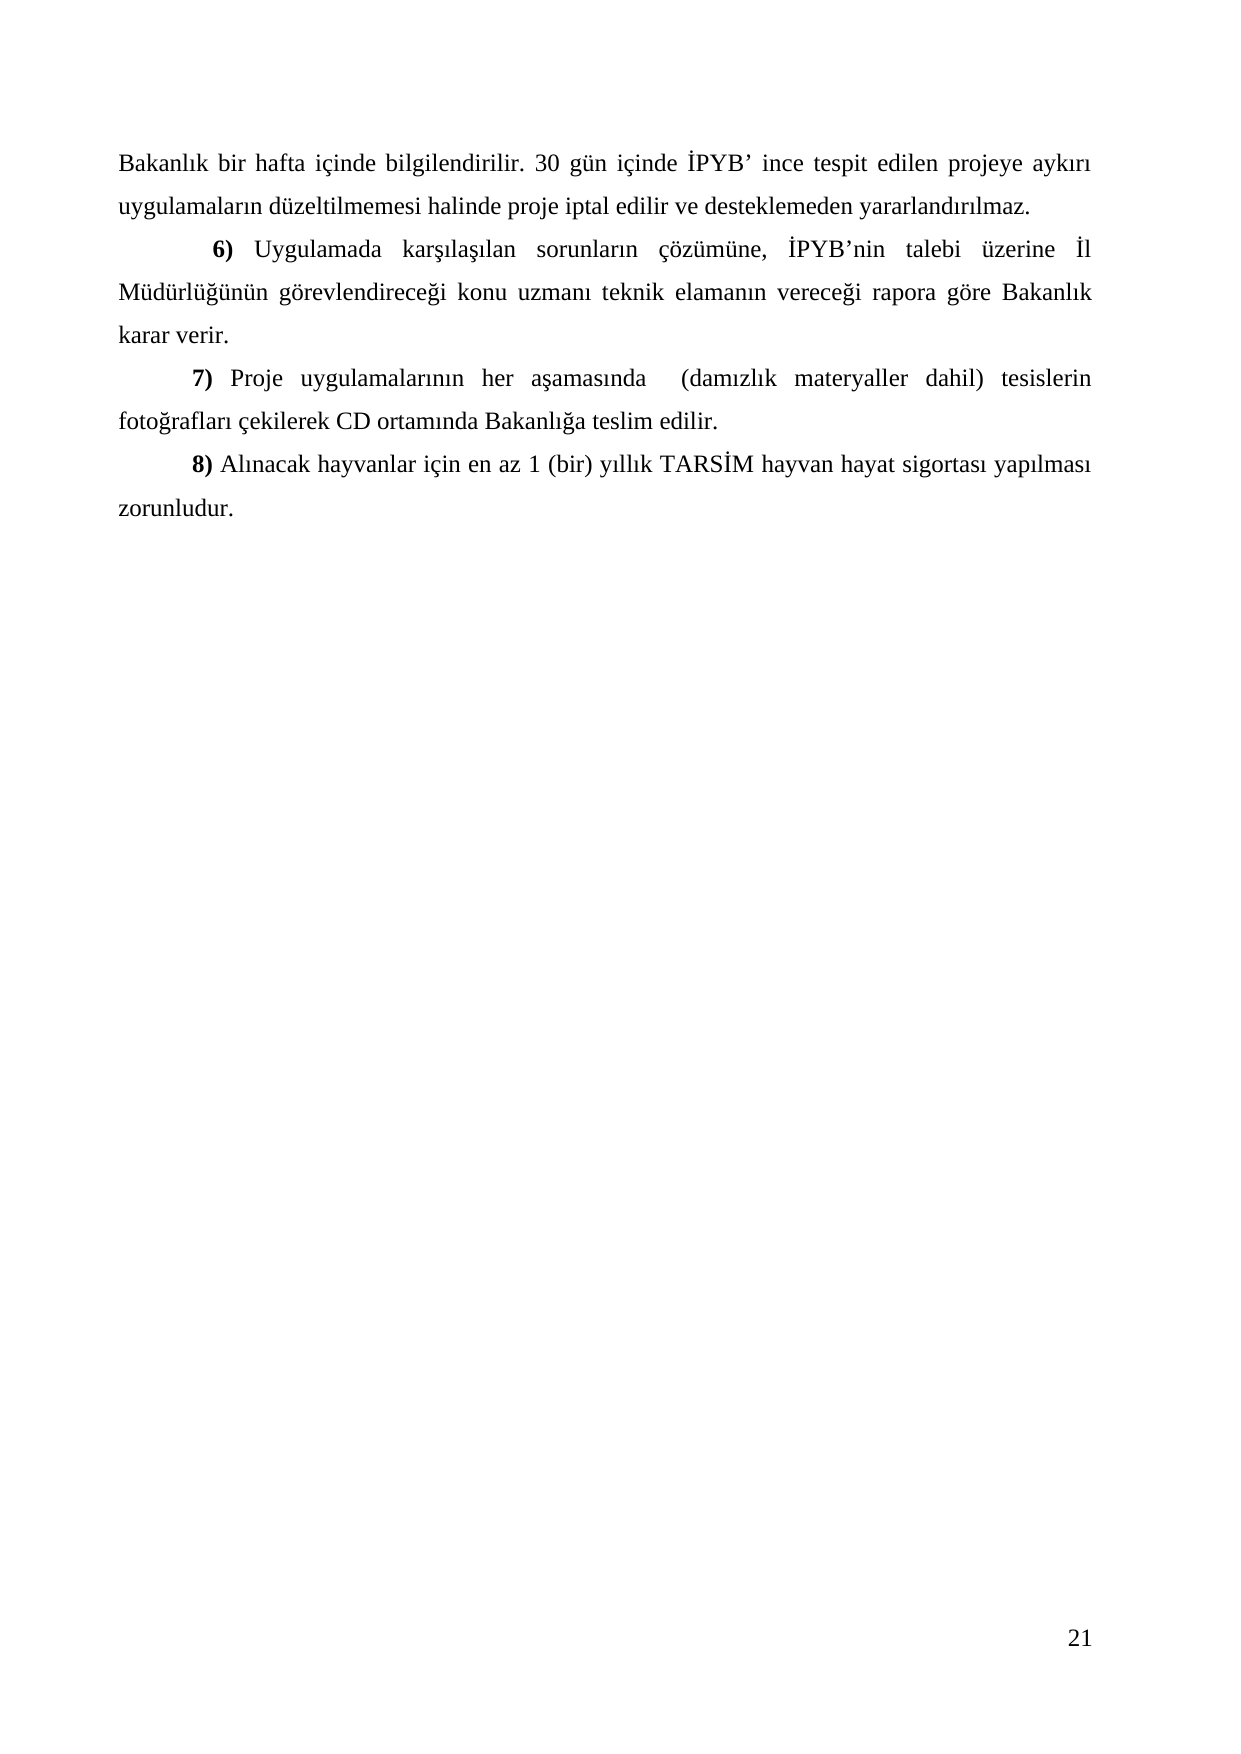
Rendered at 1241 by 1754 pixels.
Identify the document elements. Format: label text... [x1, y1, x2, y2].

text 6) Uygulamada karşılaşılan sorunların çözümüne, İPYB’nin talebi üzerine İl Müdürlüğünün görevlendireceği konu uzmanı teknik elamanın vereceği rapora göre Bakanlık karar verir. [118, 234, 1092, 349]
text 7) Proje uygulamalarının her aşamasında (damızlık materyaller dahil) tesislerin fotoğrafları çekilerek CD ortamında Bakanlığa teslim edilir. [118, 363, 1092, 435]
text 8) Alınacak hayvanlar için en az 1 (bir) yıllık TARSİM hayvan hayat sigortası yapılması zorunludur. [118, 449, 1092, 521]
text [118, 148, 1092, 219]
